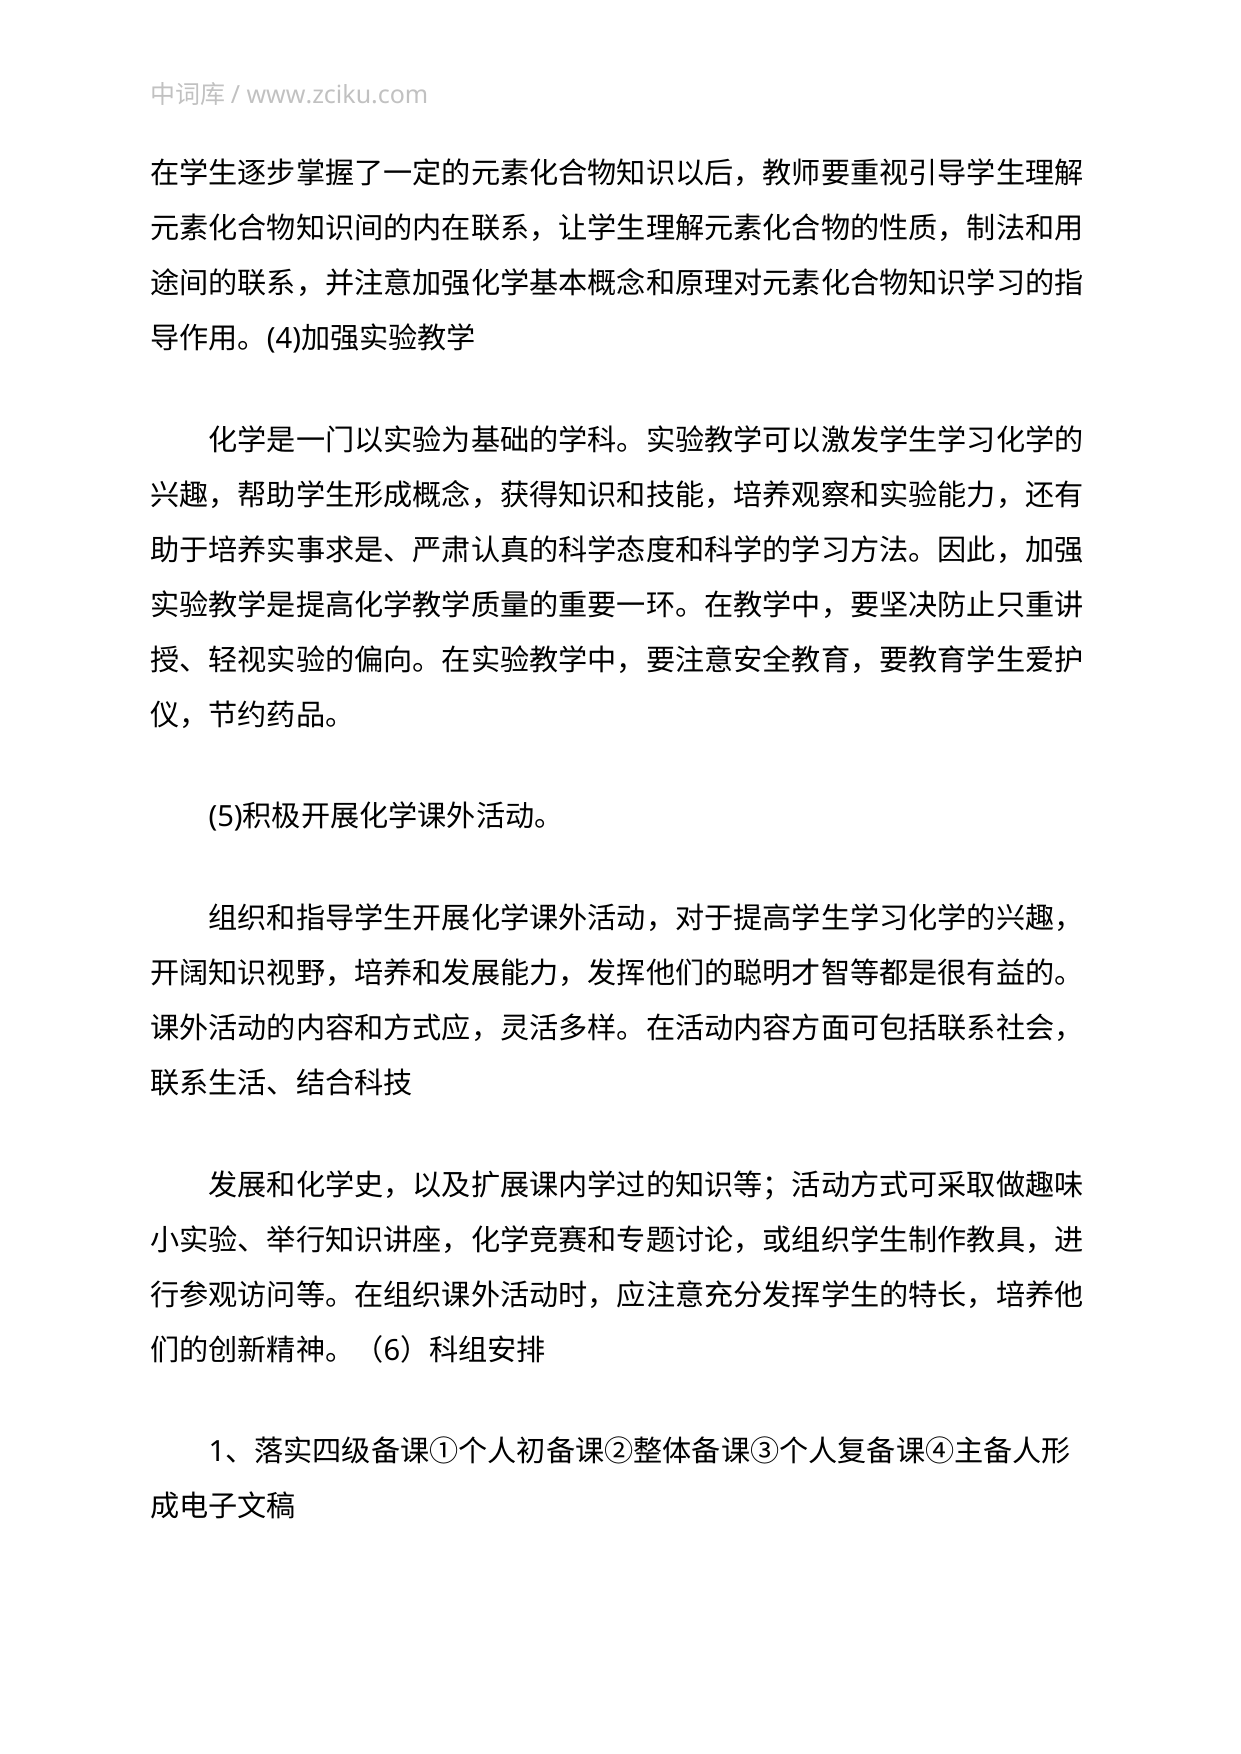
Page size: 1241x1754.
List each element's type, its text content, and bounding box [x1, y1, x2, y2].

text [150, 150, 1090, 357]
text (5)积极开展化学课外活动。 [150, 793, 1090, 835]
text 组织和指导学生开展化学课外活动，对于提高学生学习化学的兴趣，开阔知识视野，培养和发展能力，发挥他们的聪明才智等都是很有益的。课外活动的内容和方式应，灵活多样。在活动内容方面可包括联系社会，联系生活、结合科技 [150, 895, 1090, 1102]
text 1、落实四级备课①个人初备课②整体备课③个人复备课④主备人形成电子文稿 [150, 1428, 1090, 1525]
text 发展和化学史，以及扩展课内学过的知识等；活动方式可采取做趣味小实验、举行知识讲座，化学竞赛和专题讨论，或组织学生制作教具，进行参观访问等。在组织课外活动时，应注意充分发挥学生的特长，培养他们的创新精神。（6）科组安排 [150, 1161, 1090, 1368]
text 化学是一门以实验为基础的学科。实验教学可以激发学生学习化学的兴趣，帮助学生形成概念，获得知识和技能，培养观察和实验能力，还有助于培养实事求是、严肃认真的科学态度和科学的学习方法。因此，加强实验教学是提高化学教学质量的重要一环。在教学中，要坚决防止只重讲授、轻视实验的偏向。在实验教学中，要注意安全教育，要教育学生爱护仪，节约药品。 [150, 417, 1090, 733]
